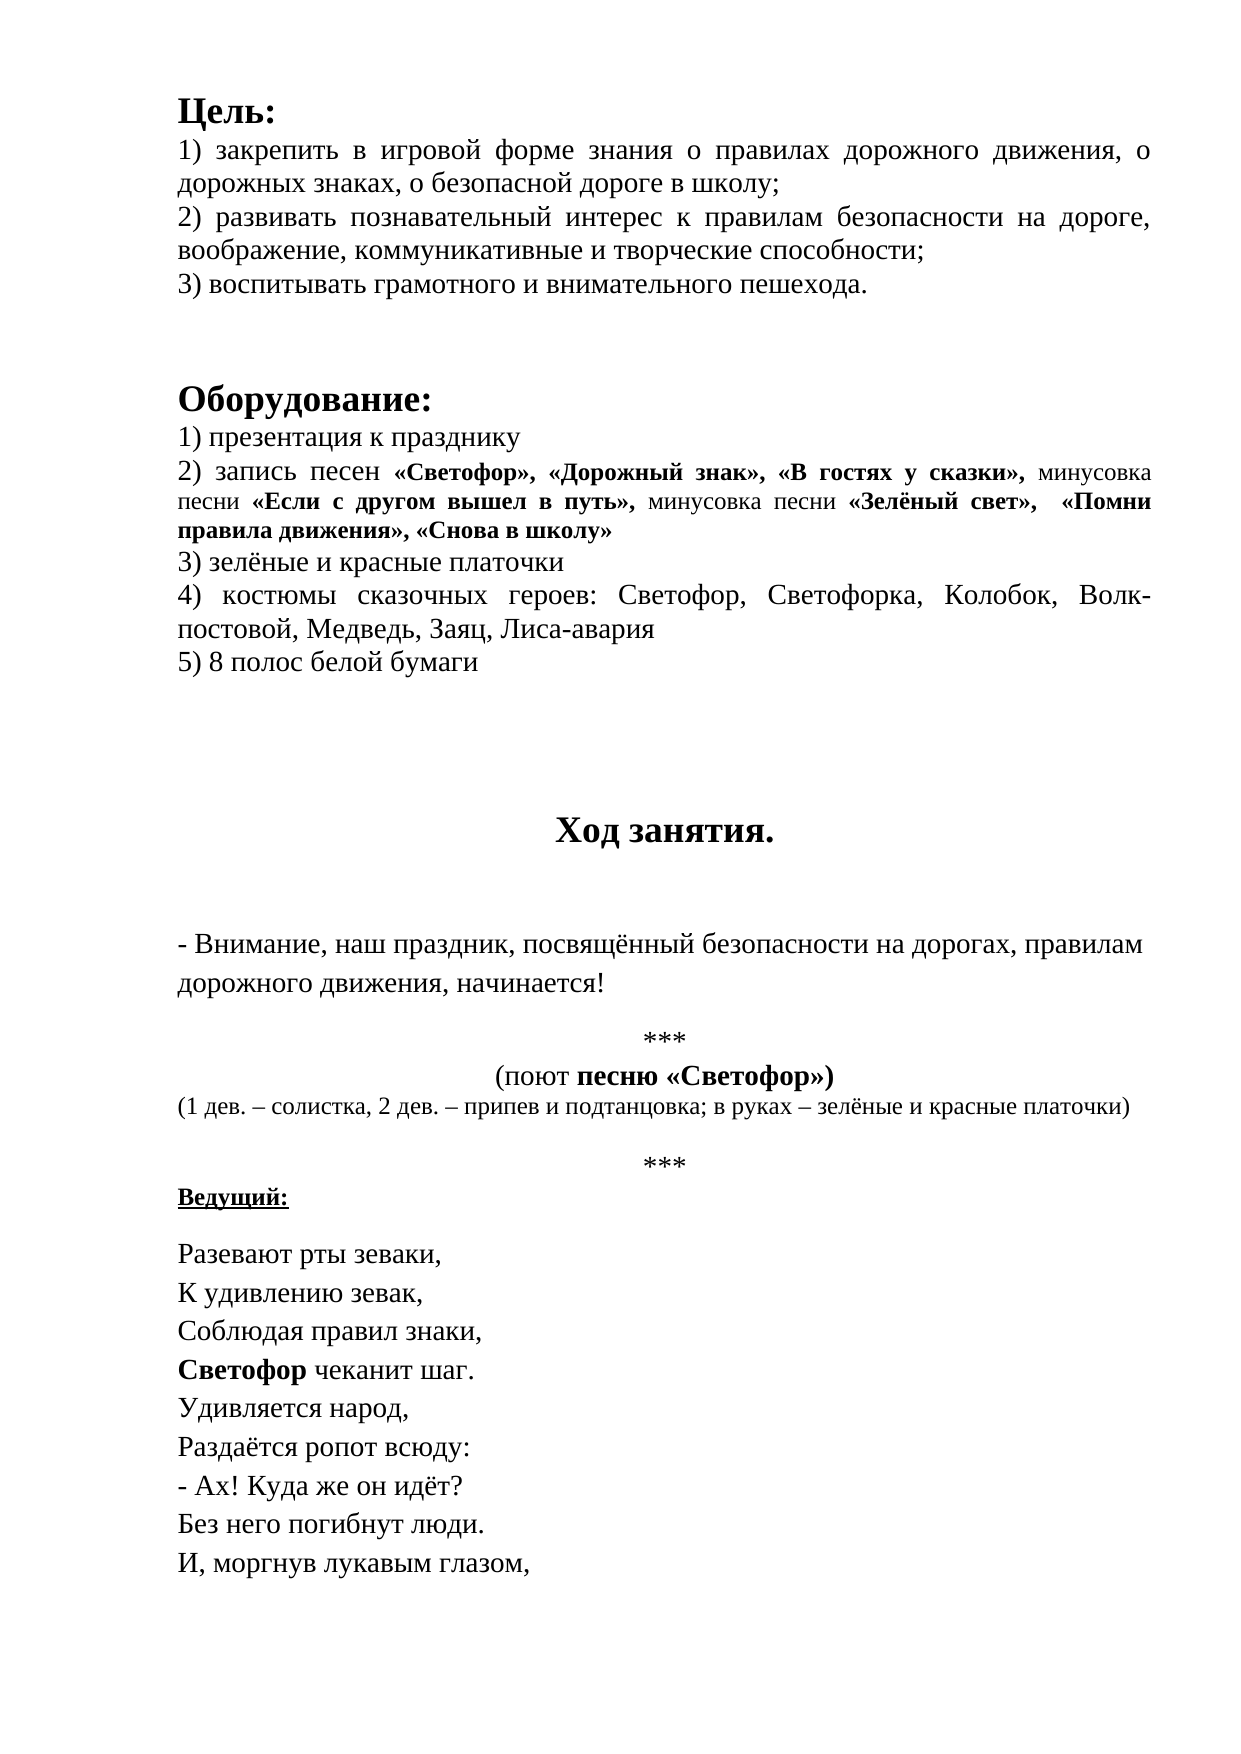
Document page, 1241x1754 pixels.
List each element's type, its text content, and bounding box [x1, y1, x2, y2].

text 2) развивать познавательный интерес к правилам безопасности на дороге, воображение, коммуникативные и творческие способности; [177, 199, 1152, 266]
text Оборудование: [177, 376, 1152, 419]
text 1) закрепить в игровой форме знания о правилах дорожного движения, о дорожных знаках, о безопасной дороге в школу; [177, 132, 1152, 199]
text 3) воспитывать грамотного и внимательного пешехода. [177, 266, 1152, 299]
text 2) запись песен «Светофор», «Дорожный знак», «В гостях у сказки», минусовка песни «Если с другом вышел в путь», минусовка песни «Зелёный свет», «Помни правила движения», «Снова в школу» [177, 453, 1152, 544]
text - Внимание, наш праздник, посвящённый безопасности на дорогах, правилам дорожного движения, начинается! [177, 926, 1152, 998]
text Цель: [177, 89, 1152, 132]
text (1 дев. – солистка, 2 дев. – припев и подтанцовка; в руках – зелёные и красные платочки) [177, 1091, 1152, 1120]
text Ведущий: [177, 1182, 1152, 1211]
text Ход занятия. [177, 807, 1152, 851]
text (поют песню «Светофор») [177, 1058, 1152, 1091]
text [177, 1236, 1152, 1578]
text 5) 8 полос белой бумаги [177, 644, 1152, 678]
text *** [177, 1024, 1152, 1058]
text 3) зелёные и красные платочки [177, 544, 1152, 577]
text 4) костюмы сказочных героев: Светофор, Светофорка, Колобок, Волк-постовой, Медведь, Заяц, Лиса-авария [177, 577, 1152, 644]
text 1) презентация к празднику [177, 419, 1152, 453]
text *** [177, 1149, 1152, 1182]
